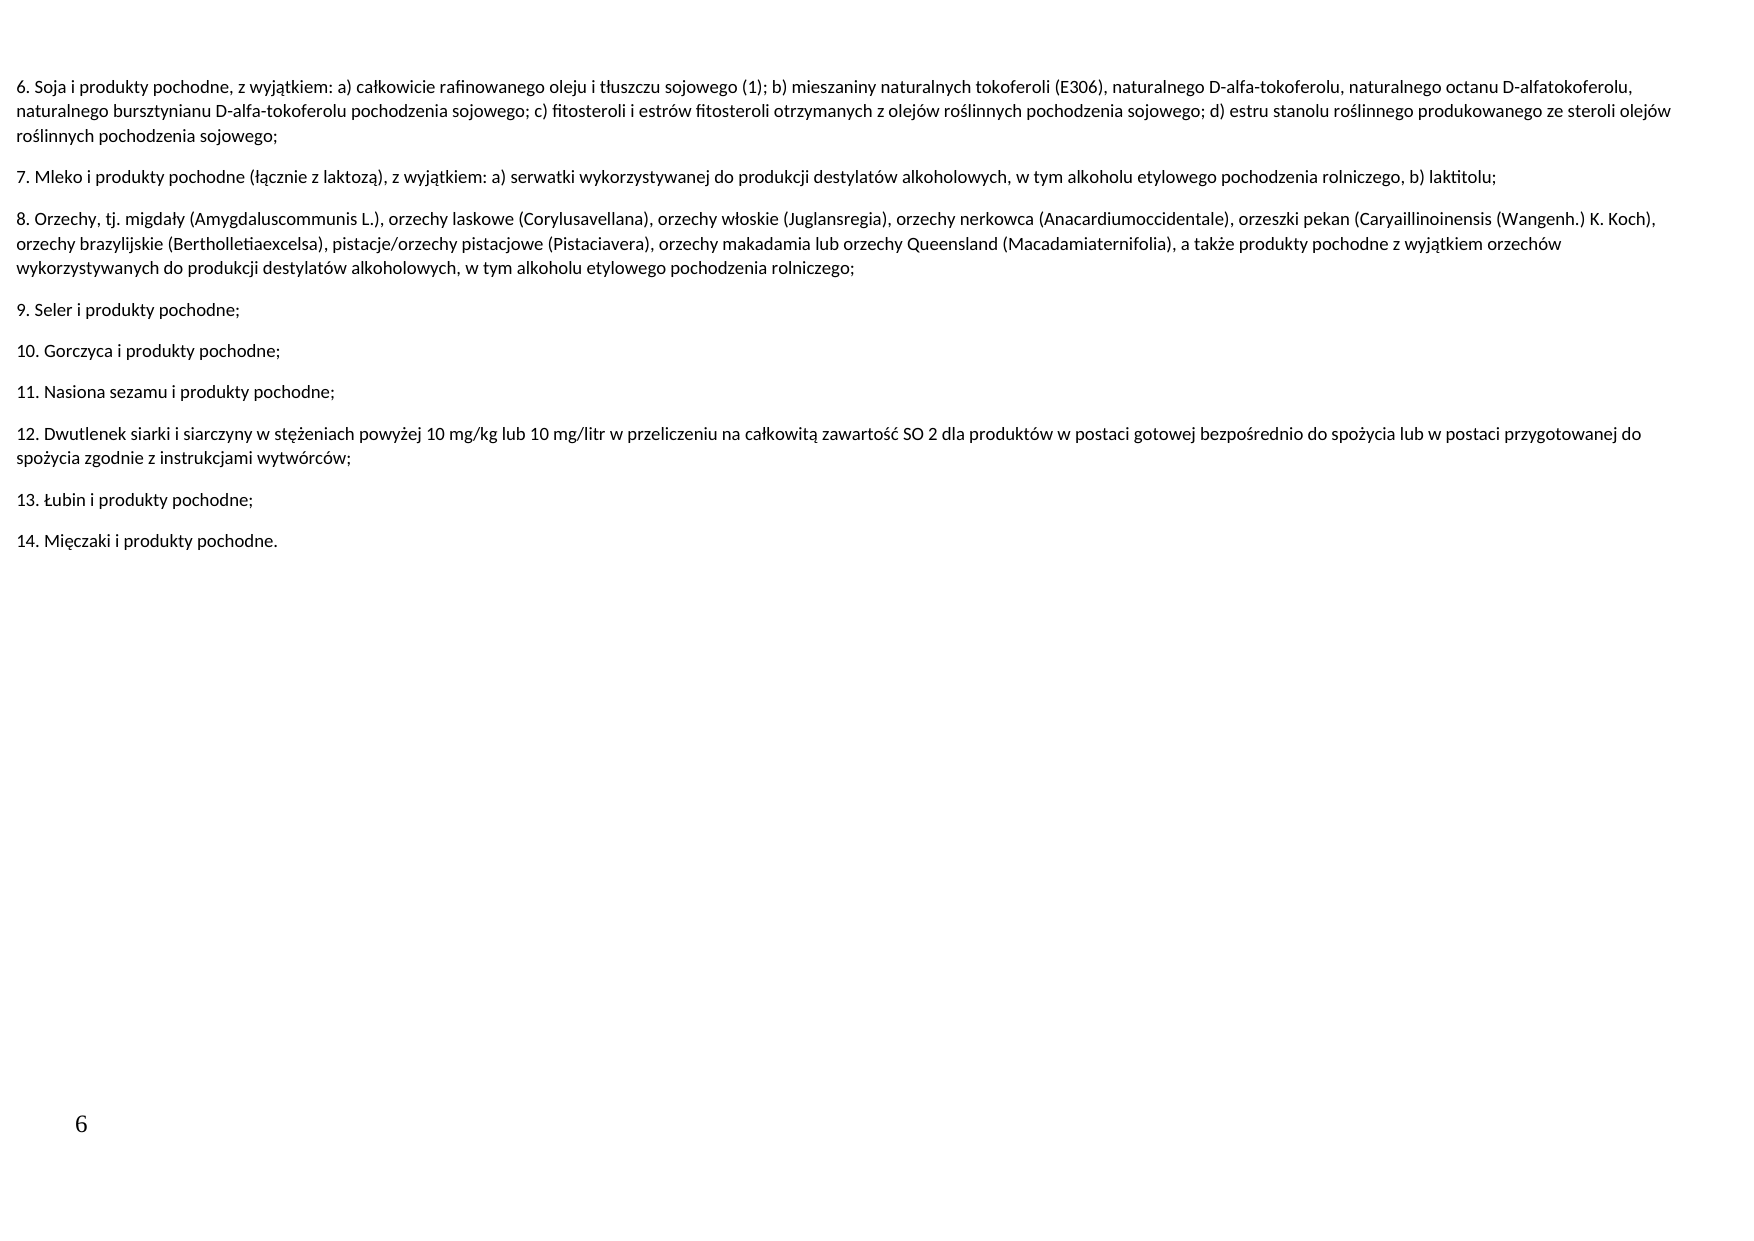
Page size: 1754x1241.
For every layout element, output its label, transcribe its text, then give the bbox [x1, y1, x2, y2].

text 10. Gorczyca i produkty pochodne; [16, 339, 1679, 362]
text 8. Orzechy, tj. migdały (Amygdaluscommunis L.), orzechy laskowe (Corylusavellana), orzechy włoskie (Juglansregia), orzechy nerkowca (Anacardiumoccidentale), orzeszki pekan (Caryaillinoinensis (Wangenh.) K. Koch), orzechy brazylijskie (Bertholletiaexcelsa), pistacje/orzechy pistacjowe (Pistaciavera), orzechy makadamia lub orzechy Queensland (Macadamiaternifolia), a także produkty pochodne z wyjątkiem orzechów wykorzystywanych do produkcji destylatów alkoholowych, w tym alkoholu etylowego pochodzenia rolniczego; [16, 207, 1679, 279]
text 12. Dwutlenek siarki i siarczyny w stężeniach powyżej 10 mg/kg lub 10 mg/litr w przeliczeniu na całkowitą zawartość SO 2 dla produktów w postaci gotowej bezpośrednio do spożycia lub w postaci przygotowanej do spożycia zgodnie z instrukcjami wytwórców; [16, 422, 1679, 469]
text 6. Soja i produkty pochodne, z wyjątkiem: a) całkowicie rafinowanego oleju i tłuszczu sojowego (1); b) mieszaniny naturalnych tokoferoli (E306), naturalnego D-alfa-tokoferolu, naturalnego octanu D-alfatokoferolu, naturalnego bursztynianu D-alfa-tokoferolu pochodzenia sojowego; c) fitosteroli i estrów fitosteroli otrzymanych z olejów roślinnych pochodzenia sojowego; d) estru stanolu roślinnego produkowanego ze steroli olejów roślinnych pochodzenia sojowego; [16, 75, 1679, 147]
text 11. Nasiona sezamu i produkty pochodne; [16, 381, 1679, 403]
text 9. Seler i produkty pochodne; [16, 298, 1679, 321]
text 13. Łubin i produkty pochodne; [16, 488, 1679, 511]
text 14. Mięczaki i produkty pochodne. [16, 529, 1679, 552]
text 7. Mleko i produkty pochodne (łącznie z laktozą), z wyjątkiem: a) serwatki wykorzystywanej do produkcji destylatów alkoholowych, w tym alkoholu etylowego pochodzenia rolniczego, b) laktitolu; [16, 166, 1679, 189]
